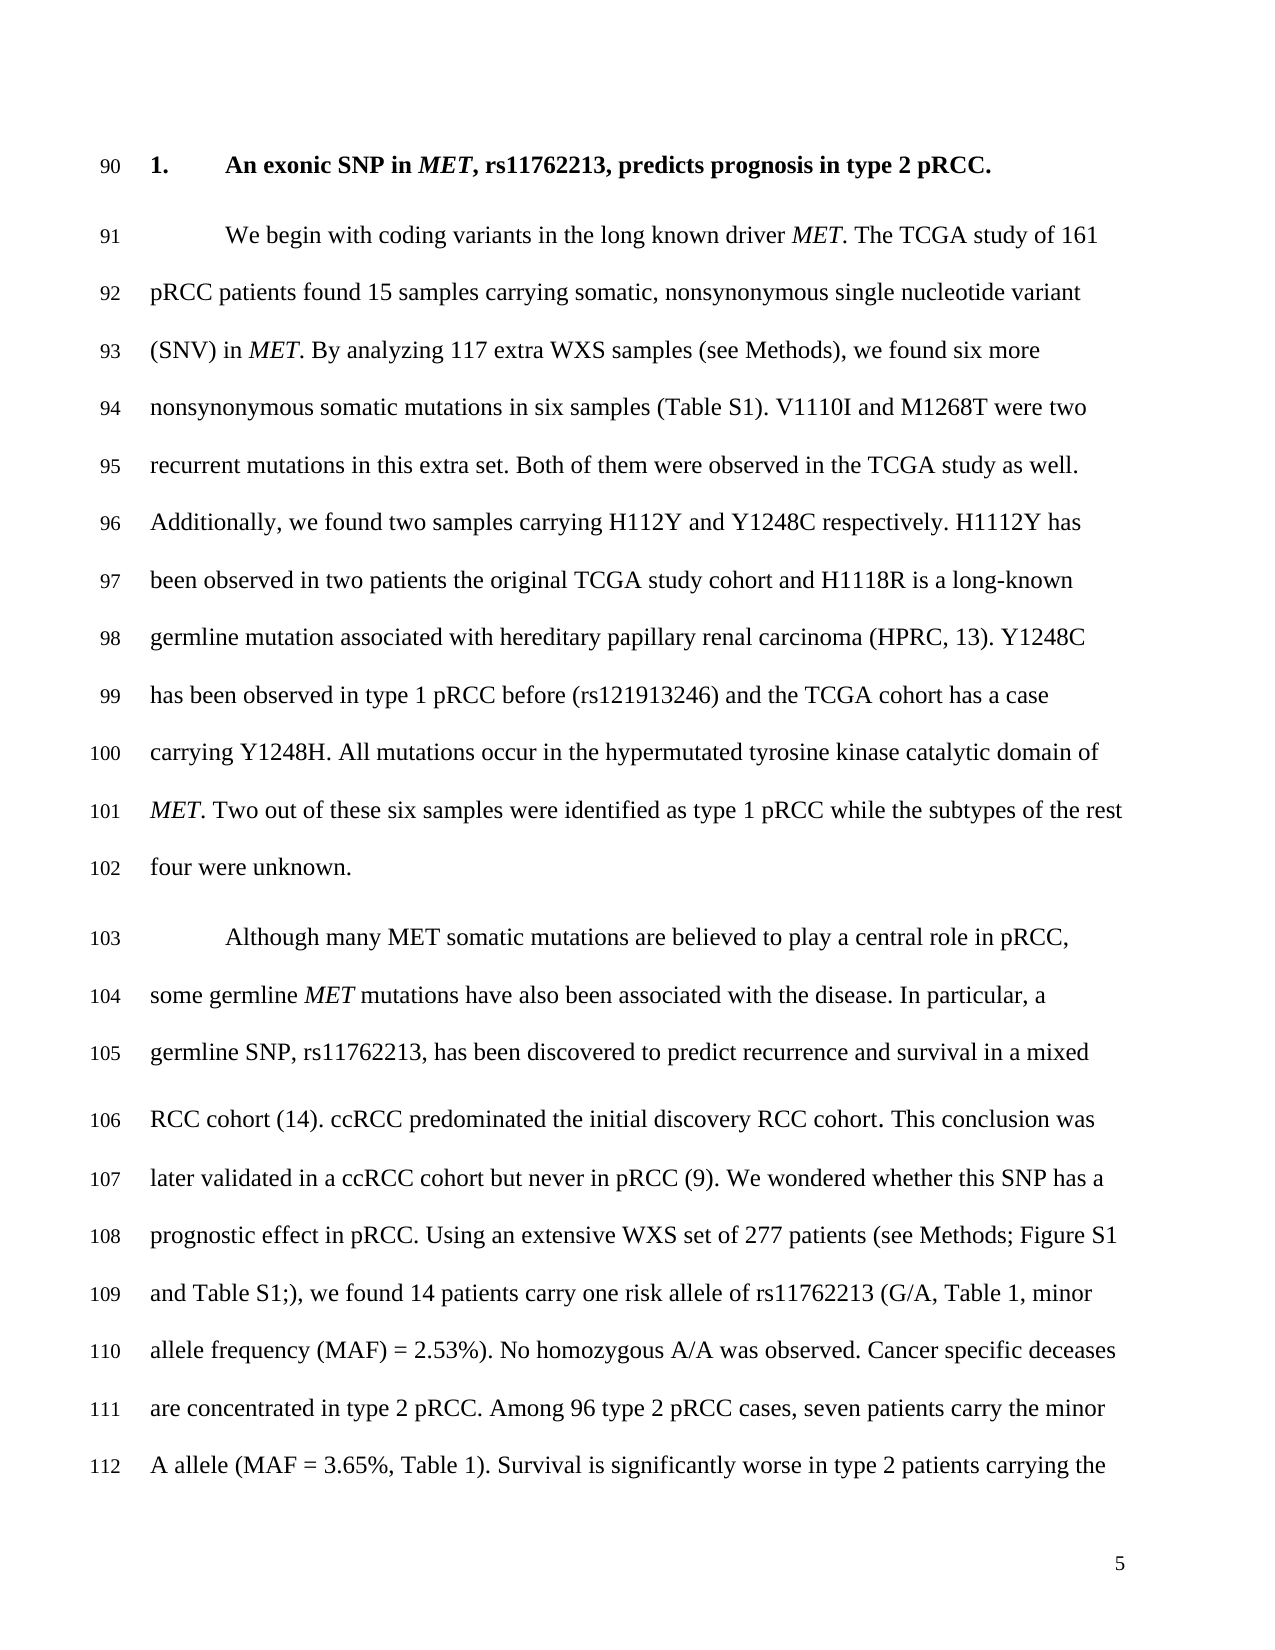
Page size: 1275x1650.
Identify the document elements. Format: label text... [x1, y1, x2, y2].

text We begin with coding variants in the long known driver MET. The TCGA study of 161 pRCC patients found 15 samples carrying somatic, nonsynonymous single nucleotide variant (SNV) in MET. By analyzing 117 extra WXS samples (see Methods), we found six more nonsynonymous somatic mutations in six samples (Table S1). V1110I and M1268T were two recurrent mutations in this extra set. Both of them were observed in the TCGA study as well. Additionally, we found two samples carrying H112Y and Y1248C respectively. H1112Y has been observed in two patients the original TCGA study cohort and H1118R is a long-known germline mutation associated with hereditary papillary renal carcinoma (HPRC, 13). Y1248C has been observed in type 1 pRCC before (rs121913246) and the TCGA cohort has a case carrying Y1248H. All mutations occur in the hypermutated tyrosine kinase catalytic domain of MET. Two out of these six samples were identified as type 1 pRCC while the subtypes of the rest four were unknown. [150, 220, 1125, 881]
text 1. An exonic SNP in MET, rs11762213, predicts prognosis in type 2 pRCC. [150, 150, 1125, 179]
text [150, 922, 1125, 1479]
